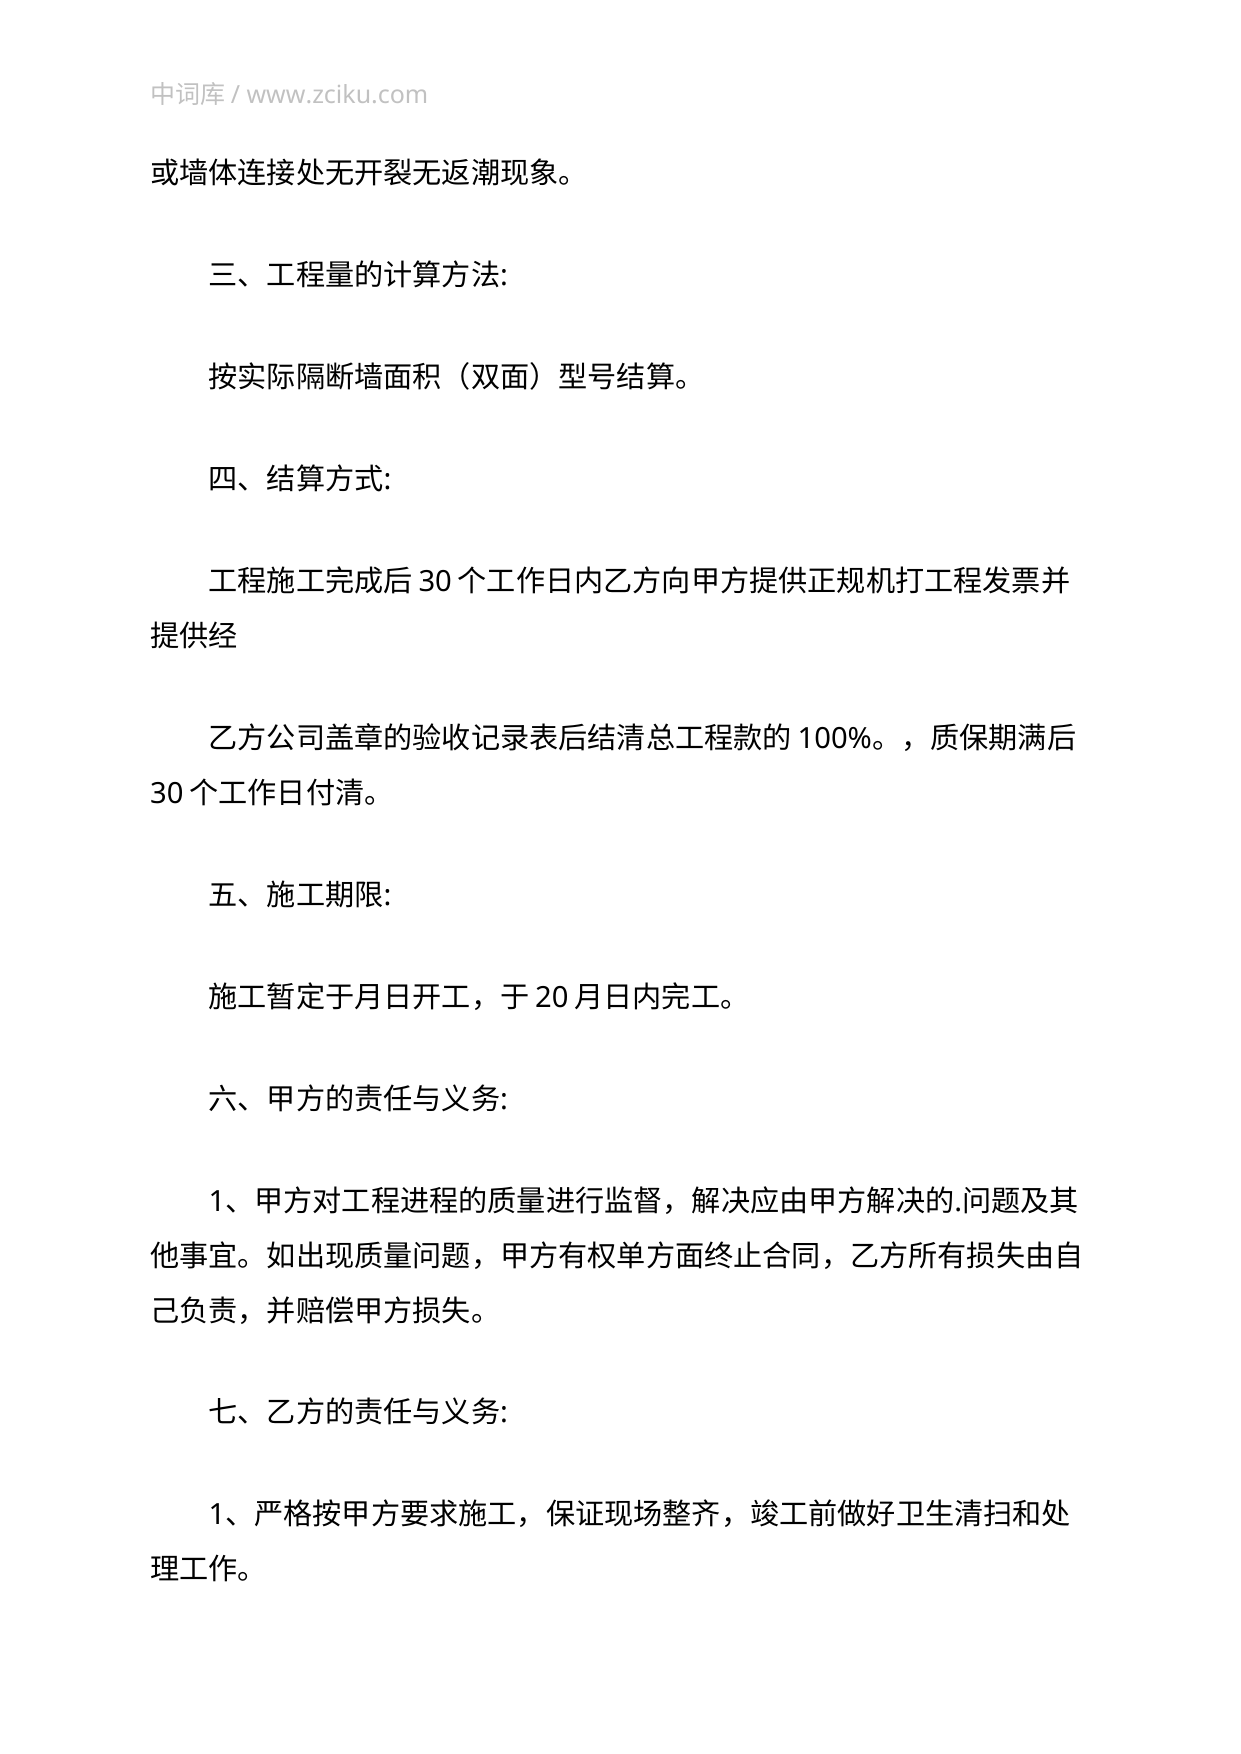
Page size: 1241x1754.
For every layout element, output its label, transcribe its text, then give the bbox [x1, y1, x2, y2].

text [150, 150, 1090, 192]
text 乙方公司盖章的验收记录表后结清总工程款的100%。，质保期满后30个工作日付清。 [150, 714, 1090, 812]
text 1、甲方对工程进程的质量进行监督，解决应由甲方解决的.问题及其他事宜。如出现质量问题，甲方有权单方面终止合同，乙方所有损失由自己负责，并赔偿甲方损失。 [150, 1177, 1090, 1329]
text 六、甲方的责任与义务: [150, 1075, 1090, 1118]
text 工程施工完成后30个工作日内乙方向甲方提供正规机打工程发票并提供经 [150, 557, 1090, 655]
text 三、工程量的计算方法: [150, 252, 1090, 294]
text 七、乙方的责任与义务: [150, 1389, 1090, 1431]
text 四、结算方式: [150, 456, 1090, 498]
text 1、严格按甲方要求施工，保证现场整齐，竣工前做好卫生清扫和处理工作。 [150, 1491, 1090, 1588]
text 五、施工期限: [150, 871, 1090, 914]
text 按实际隔断墙面积（双面）型号结算。 [150, 354, 1090, 396]
text 施工暂定于月日开工，于20月日内完工。 [150, 973, 1090, 1016]
